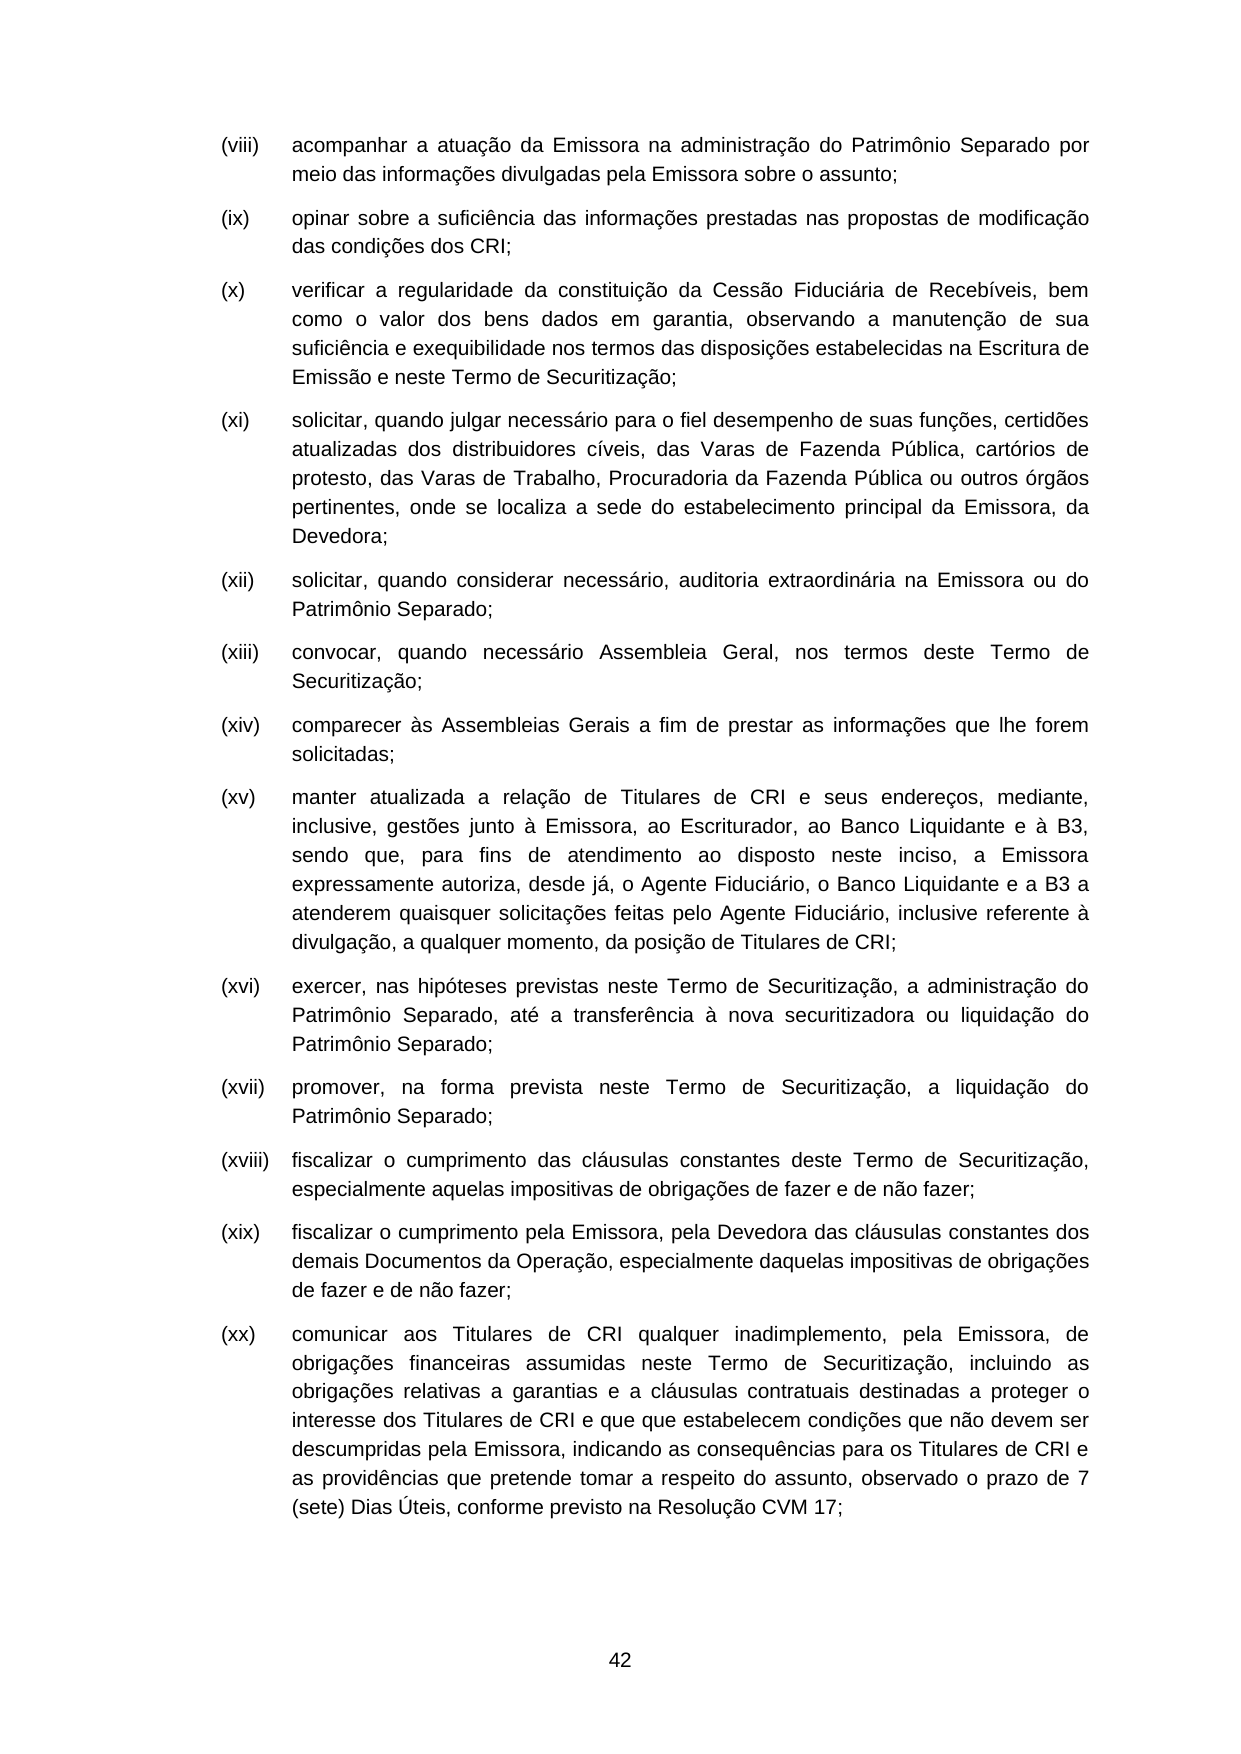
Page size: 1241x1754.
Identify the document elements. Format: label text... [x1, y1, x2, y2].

text acompanhar a atuação da Emissora na administração do Patrimônio Separado por meio das informações divulgadas pela Emissora sobre o assunto; [221, 133, 1090, 186]
text comunicar aos Titulares de CRI qualquer inadimplemento, pela Emissora, de obrigações financeiras assumidas neste Termo de Securitização, incluindo as obrigações relativas a garantias e a cláusulas contratuais destinadas a proteger o interesse dos Titulares de CRI e que que estabelecem condições que não devem ser descumpridas pela Emissora, indicando as consequências para os Titulares de CRI e as providências que pretende tomar a respeito do assunto, observado o prazo de 7 (sete) Dias Úteis, conforme previsto na Resolução CVM 17; [221, 1321, 1090, 1519]
text solicitar, quando considerar necessário, auditoria extraordinária na Emissora ou do Patrimônio Separado; [221, 568, 1090, 621]
text verificar a regularidade da constituição da Cessão Fiduciária de Recebíveis, bem como o valor dos bens dados em garantia, observando a manutenção de sua suficiência e exequibilidade nos termos das disposições estabelecidas na Escritura de Emissão e neste Termo de Securitização; [221, 278, 1090, 389]
text fiscalizar o cumprimento pela Emissora, pela Devedora das cláusulas constantes dos demais Documentos da Operação, especialmente daquelas impositivas de obrigações de fazer e de não fazer; [221, 1220, 1090, 1302]
text fiscalizar o cumprimento das cláusulas constantes deste Termo de Securitização, especialmente aquelas impositivas de obrigações de fazer e de não fazer; [221, 1147, 1090, 1200]
text opinar sobre a suficiência das informações prestadas nas propostas de modificação das condições dos CRI; [221, 205, 1090, 258]
text convocar, quando necessário Assembleia Geral, nos termos deste Termo de Securitização; [221, 640, 1090, 693]
text exercer, nas hipóteses previstas neste Termo de Securitização, a administração do Patrimônio Separado, até a transferência à nova securitizadora ou liquidação do Patrimônio Separado; [221, 973, 1090, 1055]
text promover, na forma prevista neste Termo de Securitização, a liquidação do Patrimônio Separado; [221, 1075, 1090, 1128]
text comparecer às Assembleias Gerais a fim de prestar as informações que lhe forem solicitadas; [221, 713, 1090, 766]
text manter atualizada a relação de Titulares de CRI e seus endereços, mediante, inclusive, gestões junto à Emissora, ao Escriturador, ao Banco Liquidante e à B3, sendo que, para fins de atendimento ao disposto neste inciso, a Emissora expressamente autoriza, desde já, o Agente Fiduciário, o Banco Liquidante e a B3 a atenderem quaisquer solicitações feitas pelo Agente Fiduciário, inclusive referente à divulgação, a qualquer momento, da posição de Titulares de CRI; [221, 785, 1090, 954]
text solicitar, quando julgar necessário para o fiel desempenho de suas funções, certidões atualizadas dos distribuidores cíveis, das Varas de Fazenda Pública, cartórios de protesto, das Varas de Trabalho, Procuradoria da Fazenda Pública ou outros órgãos pertinentes, onde se localiza a sede do estabelecimento principal da Emissora, da Devedora; [221, 408, 1090, 548]
